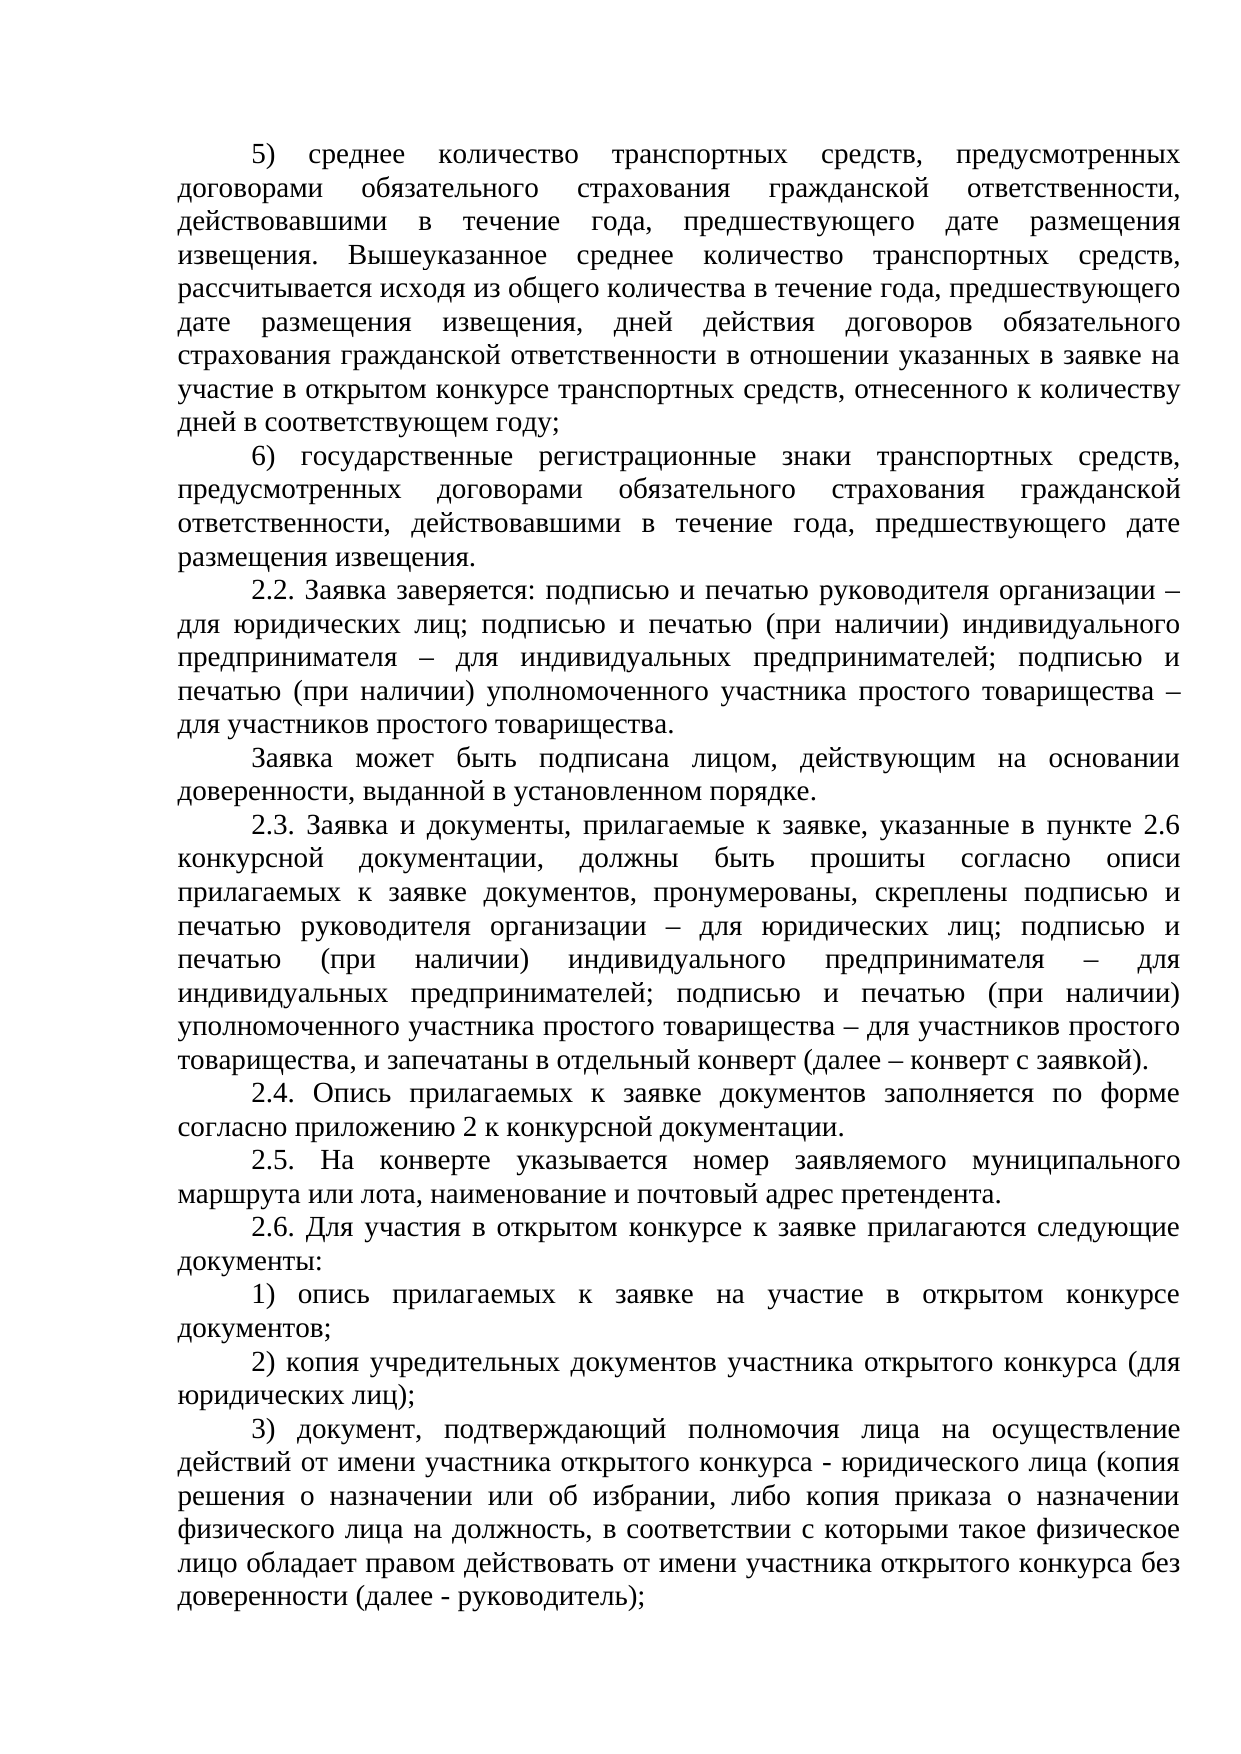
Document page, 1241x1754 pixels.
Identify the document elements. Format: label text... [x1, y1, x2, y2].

text Заявка может быть подписана лицом, действующим на основании доверенности, выданной в установленном порядке. [177, 740, 1181, 807]
text 1) опись прилагаемых к заявке на участие в открытом конкурсе документов; [177, 1277, 1181, 1344]
text 2.2. Заявка заверяется: подписью и печатью руководителя организации – для юридических лиц; подписью и печатью (при наличии) индивидуального предпринимателя – для индивидуальных предпринимателей; подписью и печатью (при наличии) уполномоченного участника простого товарищества – для участников простого товарищества. [177, 572, 1181, 740]
text 2.3. Заявка и документы, прилагаемые к заявке, указанные в пункте 2.6 конкурсной документации, должны быть прошиты согласно описи прилагаемых к заявке документов, пронумерованы, скреплены подписью и печатью руководителя организации – для юридических лиц; подписью и печатью (при наличии) индивидуального предпринимателя – для индивидуальных предпринимателей; подписью и печатью (при наличии) уполномоченного участника простого товарищества – для участников простого товарищества, и запечатаны в отдельный конверт (далее – конверт с заявкой). [177, 807, 1181, 1075]
text 2) копия учредительных документов участника открытого конкурса (для юридических лиц); [177, 1344, 1181, 1411]
text 2.6. Для участия в открытом конкурсе к заявке прилагаются следующие документы: [177, 1209, 1181, 1277]
text 2.4. Опись прилагаемых к заявке документов заполняется по форме согласно приложению 2 к конкурсной документации. [177, 1075, 1181, 1142]
text 2.5. На конверте указывается номер заявляемого муниципального маршрута или лота, наименование и почтовый адрес претендента. [177, 1142, 1181, 1209]
text 6) государственные регистрационные знаки транспортных средств, предусмотренных договорами обязательного страхования гражданской ответственности, действовавшими в течение года, предшествующего дате размещения извещения. [177, 438, 1181, 572]
text 5) среднее количество транспортных средств, предусмотренных договорами обязательного страхования гражданской ответственности, действовавшими в течение года, предшествующего дате размещения извещения. Вышеуказанное среднее количество транспортных средств, рассчитывается исходя из общего количества в течение года, предшествующего дате размещения извещения, дней действия договоров обязательного страхования гражданской ответственности в отношении указанных в заявке на участие в открытом конкурсе транспортных средств, отнесенного к количеству дней в соответствующем году; [177, 136, 1181, 270]
text 3) документ, подтверждающий полномочия лица на осуществление действий от имени участника открытого конкурса - юридического лица (копия решения о назначении или об избрании, либо копия приказа о назначении физического лица на должность, в соответствии с которыми такое физическое лицо обладает правом действовать от имени участника открытого конкурса без доверенности (далее - руководитель); [177, 1411, 1181, 1612]
